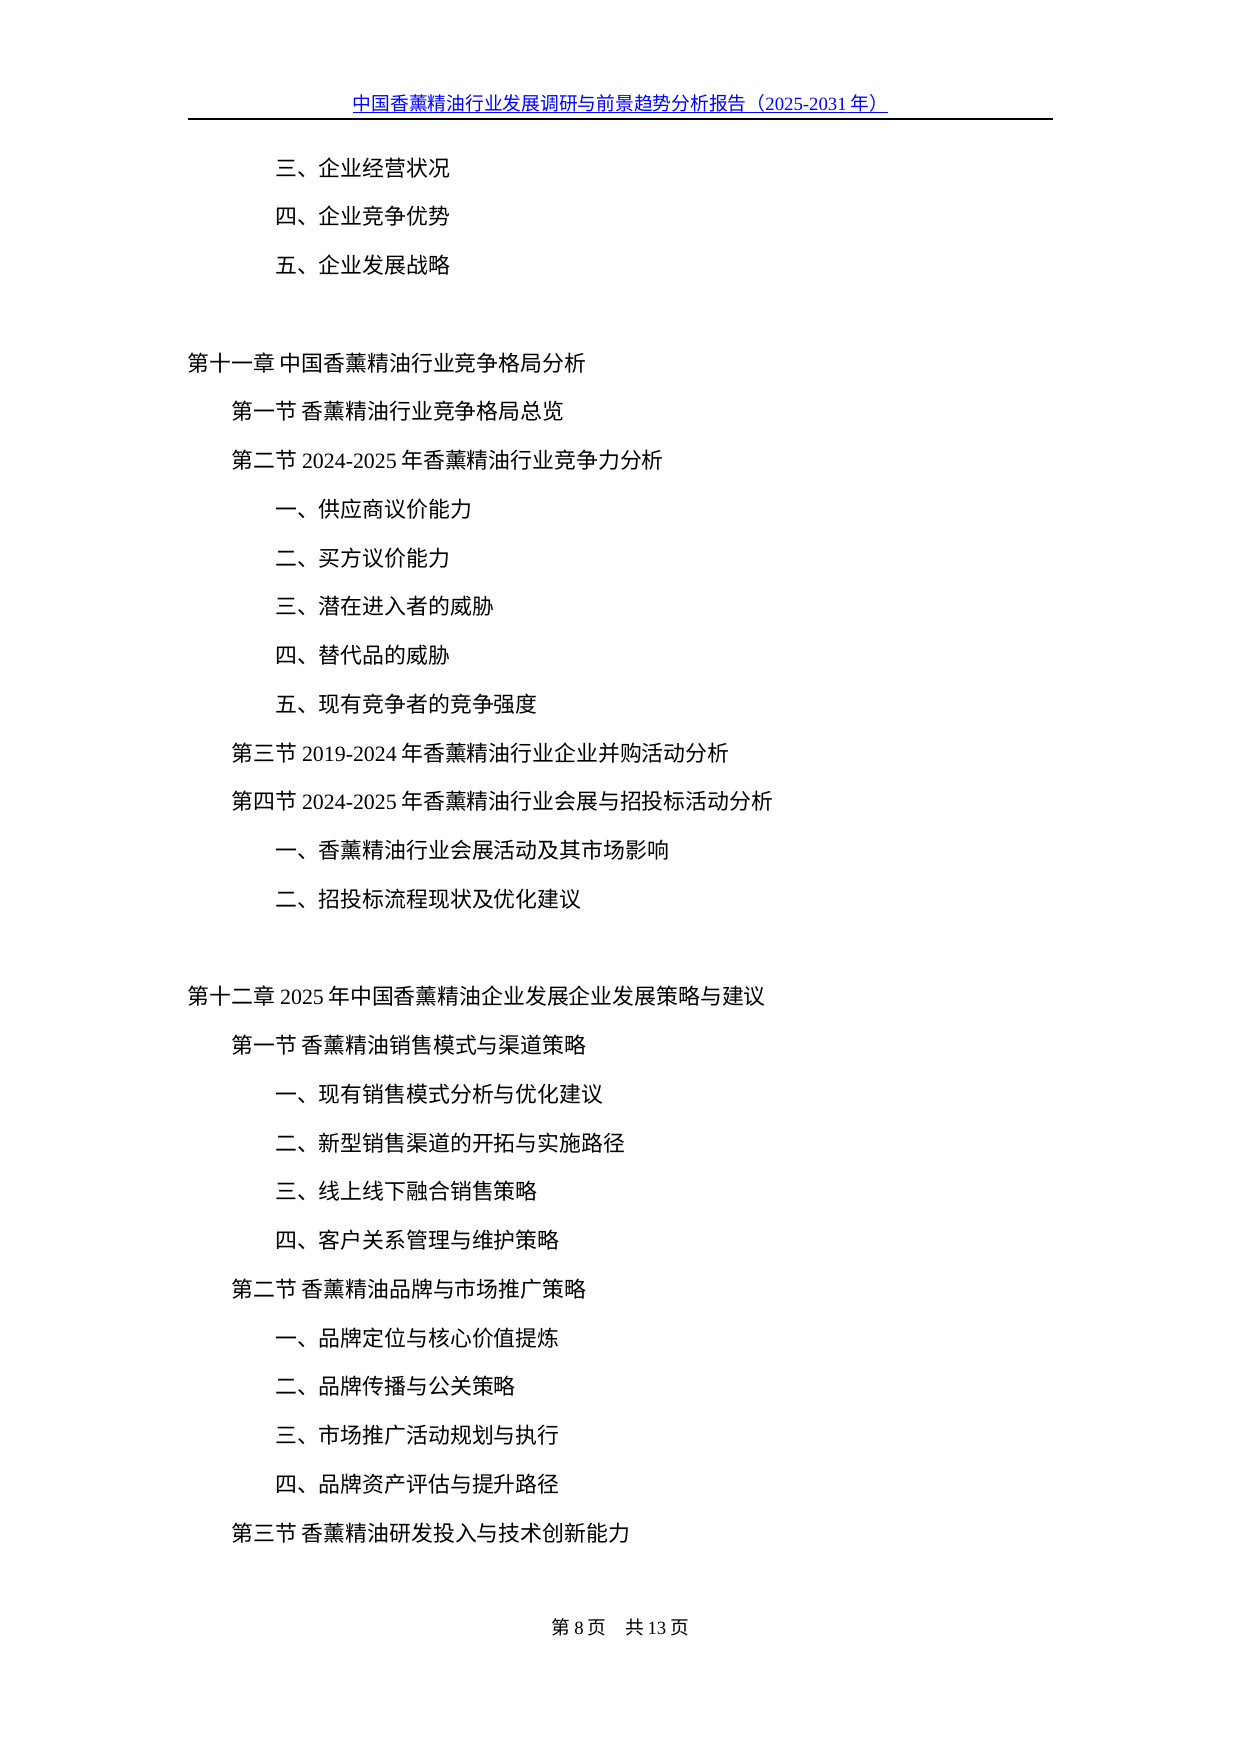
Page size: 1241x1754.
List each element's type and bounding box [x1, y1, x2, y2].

text [187, 150, 1053, 1548]
